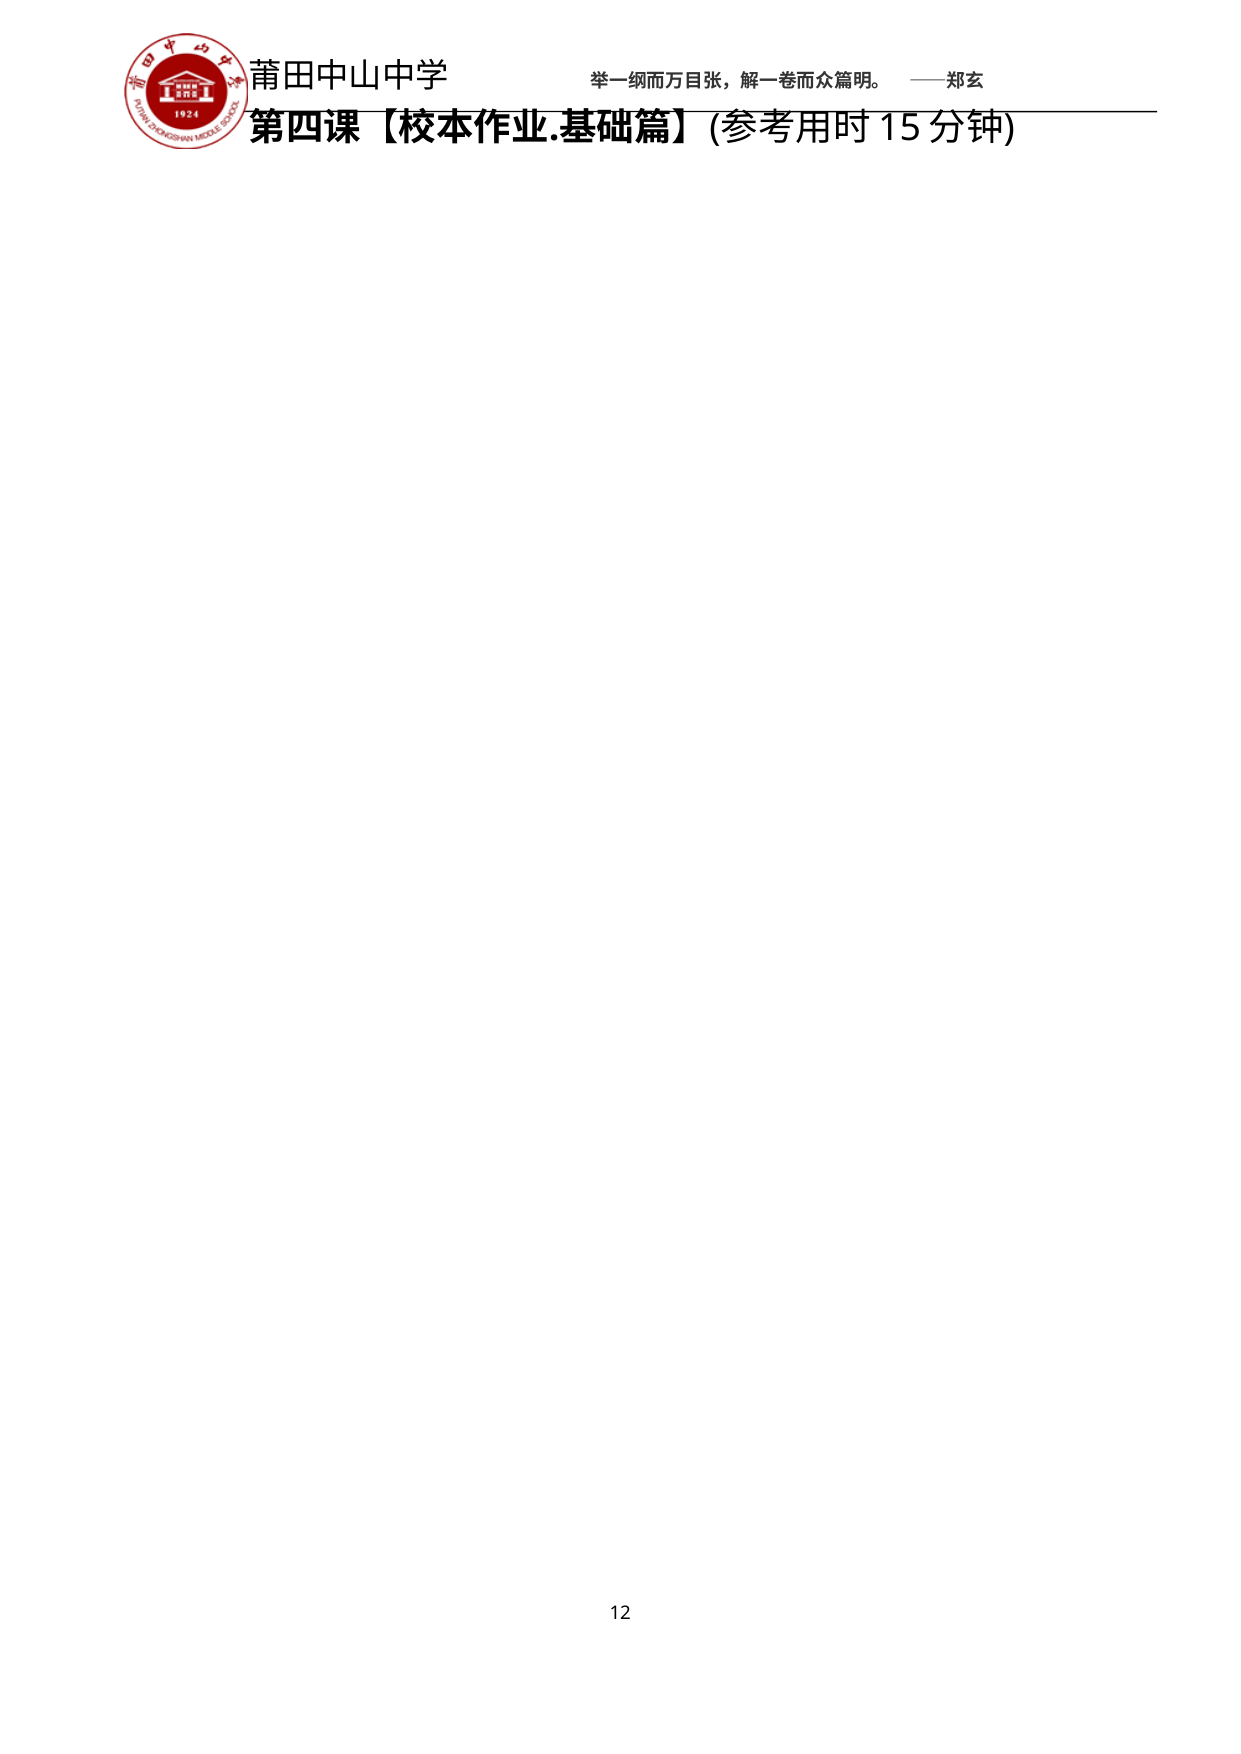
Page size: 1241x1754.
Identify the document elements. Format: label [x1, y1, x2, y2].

picture [124, 33, 248, 149]
